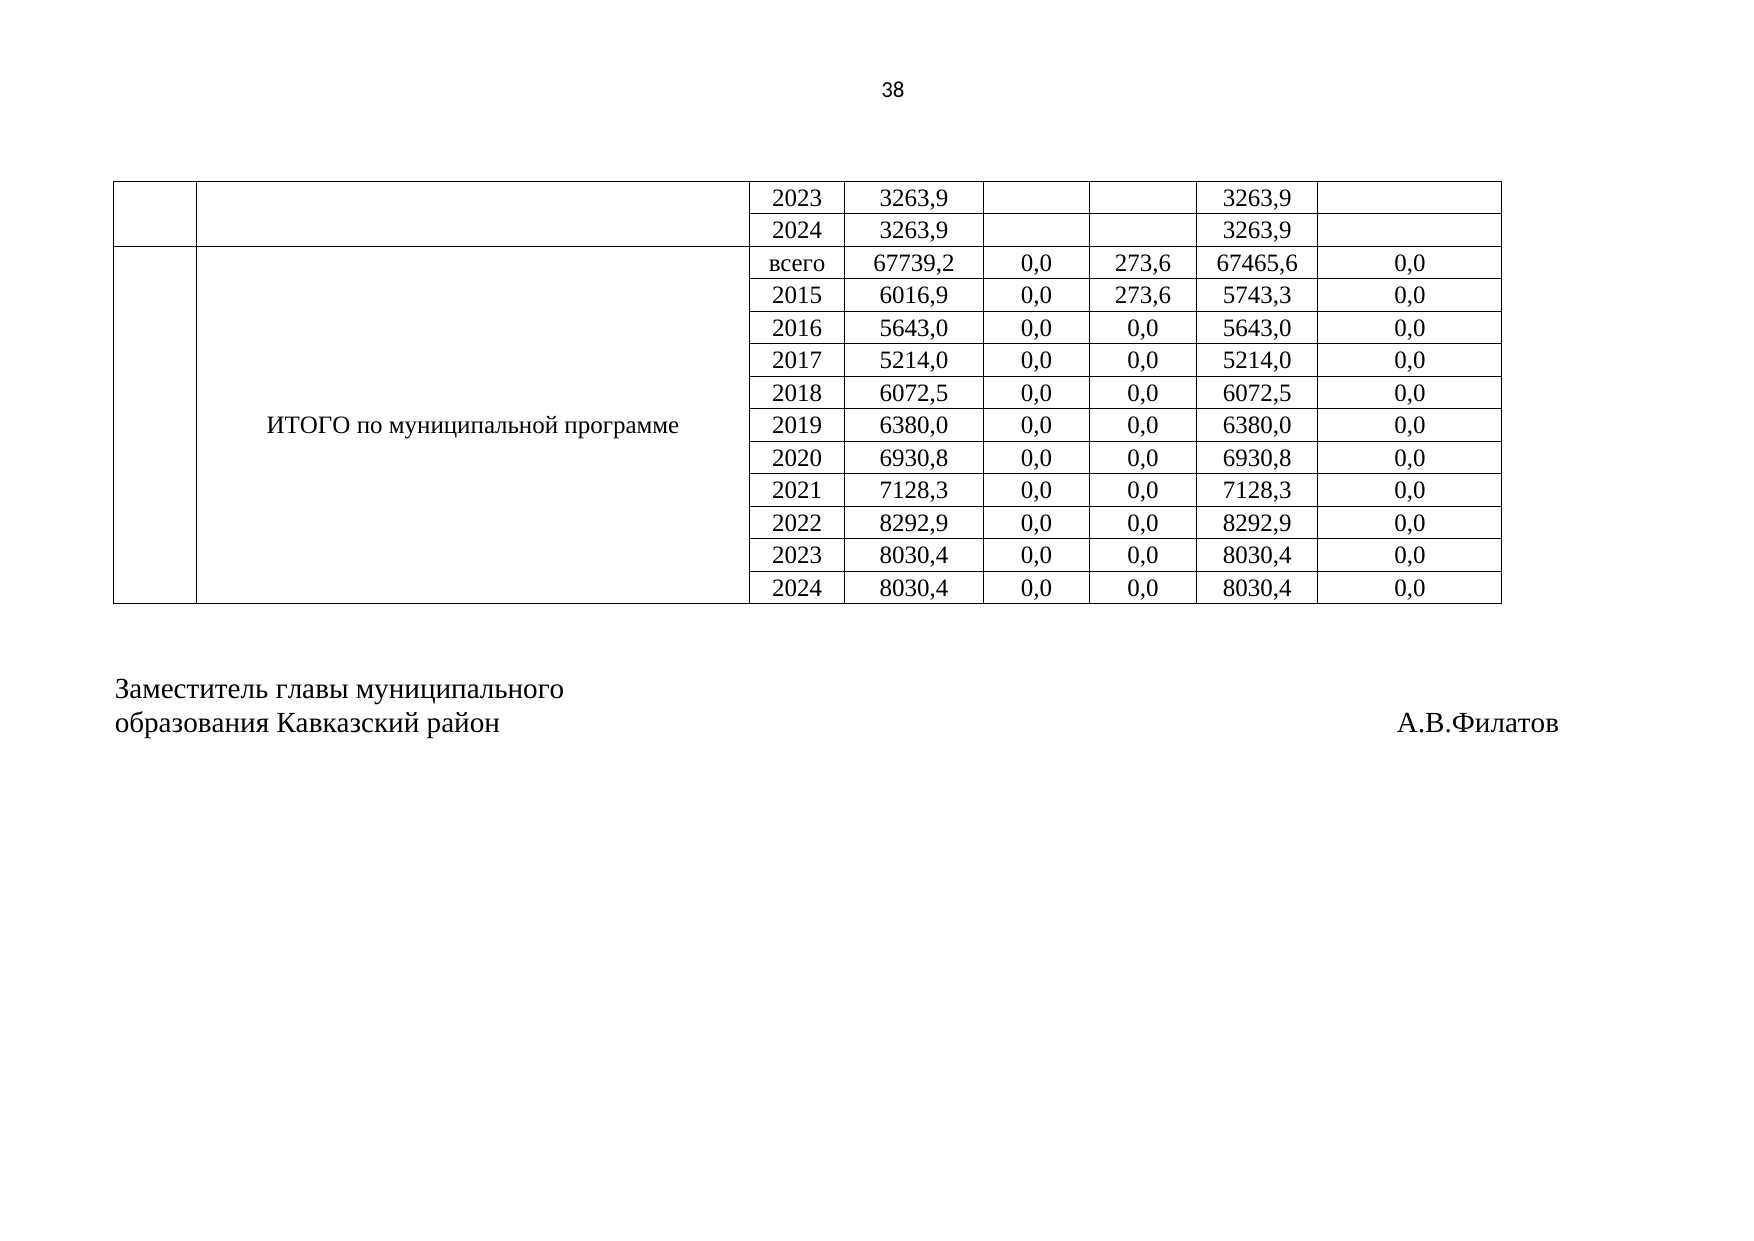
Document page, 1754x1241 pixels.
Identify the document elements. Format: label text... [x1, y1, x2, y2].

table_cell 8030,4 [845, 572, 983, 603]
table_cell 6380,0 [1197, 409, 1317, 441]
table_cell 0,0 [1318, 377, 1501, 408]
table_cell 6930,8 [1197, 442, 1317, 473]
table_cell 0,0 [984, 507, 1089, 538]
table_cell 0,0 [1090, 572, 1196, 603]
table_cell 3263,9 [845, 182, 983, 213]
table_cell 5643,0 [845, 312, 983, 343]
table_cell 0,0 [984, 344, 1089, 376]
table_cell 2016 [750, 312, 844, 343]
table_cell 0,0 [1318, 247, 1501, 278]
table_cell ИТОГО по муниципальной программе [197, 247, 749, 603]
table_cell 0,0 [984, 279, 1089, 311]
table_cell [114, 247, 196, 603]
table_cell 3263,9 [845, 214, 983, 246]
table_cell 2017 [750, 344, 844, 376]
table_cell 0,0 [1318, 474, 1501, 506]
table_cell 0,0 [1318, 507, 1501, 538]
table_cell 0,0 [1090, 474, 1196, 506]
table_cell 6072,5 [845, 377, 983, 408]
table_cell 0,0 [1090, 344, 1196, 376]
table_cell 0,0 [984, 377, 1089, 408]
table_cell 2023 [750, 182, 844, 213]
table_cell 0,0 [984, 247, 1089, 278]
table_cell 0,0 [984, 409, 1089, 441]
table_cell 0,0 [984, 442, 1089, 473]
table_cell [984, 214, 1089, 246]
table_cell 0,0 [984, 312, 1089, 343]
table_cell 0,0 [1090, 539, 1196, 571]
table_cell 0,0 [1318, 442, 1501, 473]
table_cell 6380,0 [845, 409, 983, 441]
table_cell 0,0 [1090, 507, 1196, 538]
table_cell 6016,9 [845, 279, 983, 311]
table_cell 0,0 [984, 572, 1089, 603]
table_cell 5743,3 [1197, 279, 1317, 311]
table_cell 8030,4 [1197, 572, 1317, 603]
table_cell 2022 [750, 507, 844, 538]
table_cell 0,0 [1318, 279, 1501, 311]
table_cell 2018 [750, 377, 844, 408]
table_cell 7128,3 [845, 474, 983, 506]
table_cell 0,0 [1090, 312, 1196, 343]
table_cell 0,0 [1090, 409, 1196, 441]
table_cell 0,0 [1318, 344, 1501, 376]
table_cell 3263,9 [1197, 182, 1317, 213]
table_cell [1090, 214, 1196, 246]
table_cell 0,0 [1318, 312, 1501, 343]
table_cell 273,6 [1090, 279, 1196, 311]
table_cell [1318, 182, 1501, 213]
table_cell 3263,9 [1197, 214, 1317, 246]
table_cell 0,0 [984, 474, 1089, 506]
table_cell 8030,4 [845, 539, 983, 571]
table_cell 5214,0 [845, 344, 983, 376]
table_cell 7128,3 [1197, 474, 1317, 506]
text Заместитель главы муниципального [114, 671, 1671, 705]
table_cell 8292,9 [845, 507, 983, 538]
text образования Кавказский район А.В.Филатов [114, 705, 1671, 738]
table_cell 0,0 [984, 539, 1089, 571]
table_cell 8292,9 [1197, 507, 1317, 538]
table_cell 0,0 [1318, 539, 1501, 571]
table_cell 273,6 [1090, 247, 1196, 278]
table_cell [1090, 182, 1196, 213]
table_cell 0,0 [1318, 572, 1501, 603]
table_cell 2015 [750, 279, 844, 311]
table_cell 2019 [750, 409, 844, 441]
table_cell 8030,4 [1197, 539, 1317, 571]
table_cell 2020 [750, 442, 844, 473]
table_cell всего [750, 247, 844, 278]
table_cell 6072,5 [1197, 377, 1317, 408]
table_cell 5214,0 [1197, 344, 1317, 376]
table_cell [984, 182, 1089, 213]
table_cell 2021 [750, 474, 844, 506]
table_cell 0,0 [1318, 409, 1501, 441]
table_cell 67739,2 [845, 247, 983, 278]
table_cell [1318, 214, 1501, 246]
table_cell 6930,8 [845, 442, 983, 473]
table_cell 5643,0 [1197, 312, 1317, 343]
table_cell 2024 [750, 572, 844, 603]
table_cell 2023 [750, 539, 844, 571]
table_cell 67465,6 [1197, 247, 1317, 278]
table_cell 0,0 [1090, 442, 1196, 473]
table_cell 2024 [750, 214, 844, 246]
table_cell 0,0 [1090, 377, 1196, 408]
